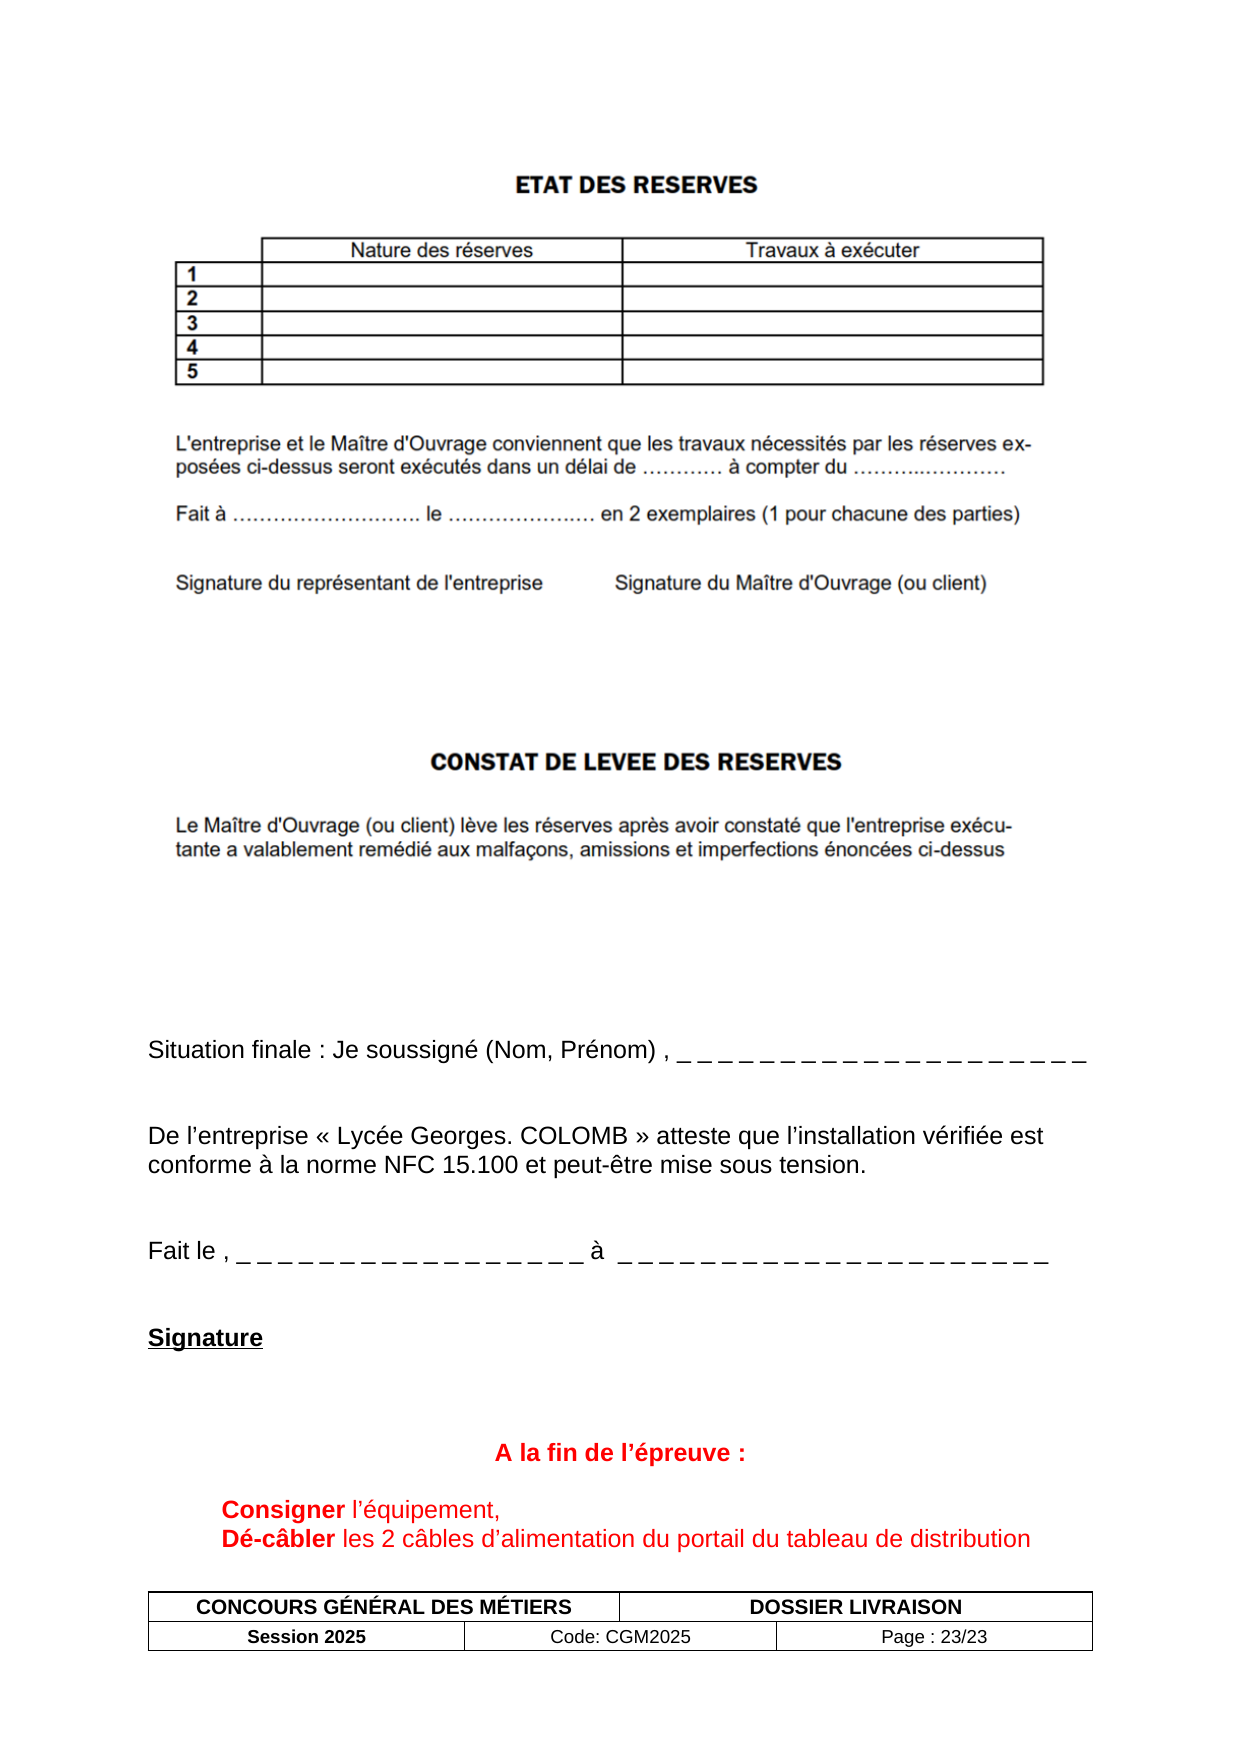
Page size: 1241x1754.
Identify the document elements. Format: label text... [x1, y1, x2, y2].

text Dé-câbler les 2 câbles d’alimentation du portail du tableau de distribution [148, 1524, 1093, 1553]
text A la fin de l’épreuve : [148, 1438, 1093, 1466]
text Situation finale : Je soussigné (Nom, Prénom) , _ _ _ _ _ _ _ _ _ _ _ _ _ _ _ _ _ _ _ _ [148, 1035, 1093, 1064]
text De l’entreprise « Lycée Georges. COLOMB » atteste que l’installation vérifiée est conforme à la norme NFC 15.100 et peut-être mise sous tension. [148, 1121, 1093, 1179]
text Signature [148, 1323, 1093, 1351]
picture [157, 138, 1083, 868]
text Fait le , _ _ _ _ _ _ _ _ _ _ _ _ _ _ _ _ _ à _ _ _ _ _ _ _ _ _ _ _ _ _ _ _ _ _ _ _ _ _ [148, 1236, 1093, 1294]
text Consigner l’équipement, [148, 1495, 1093, 1524]
